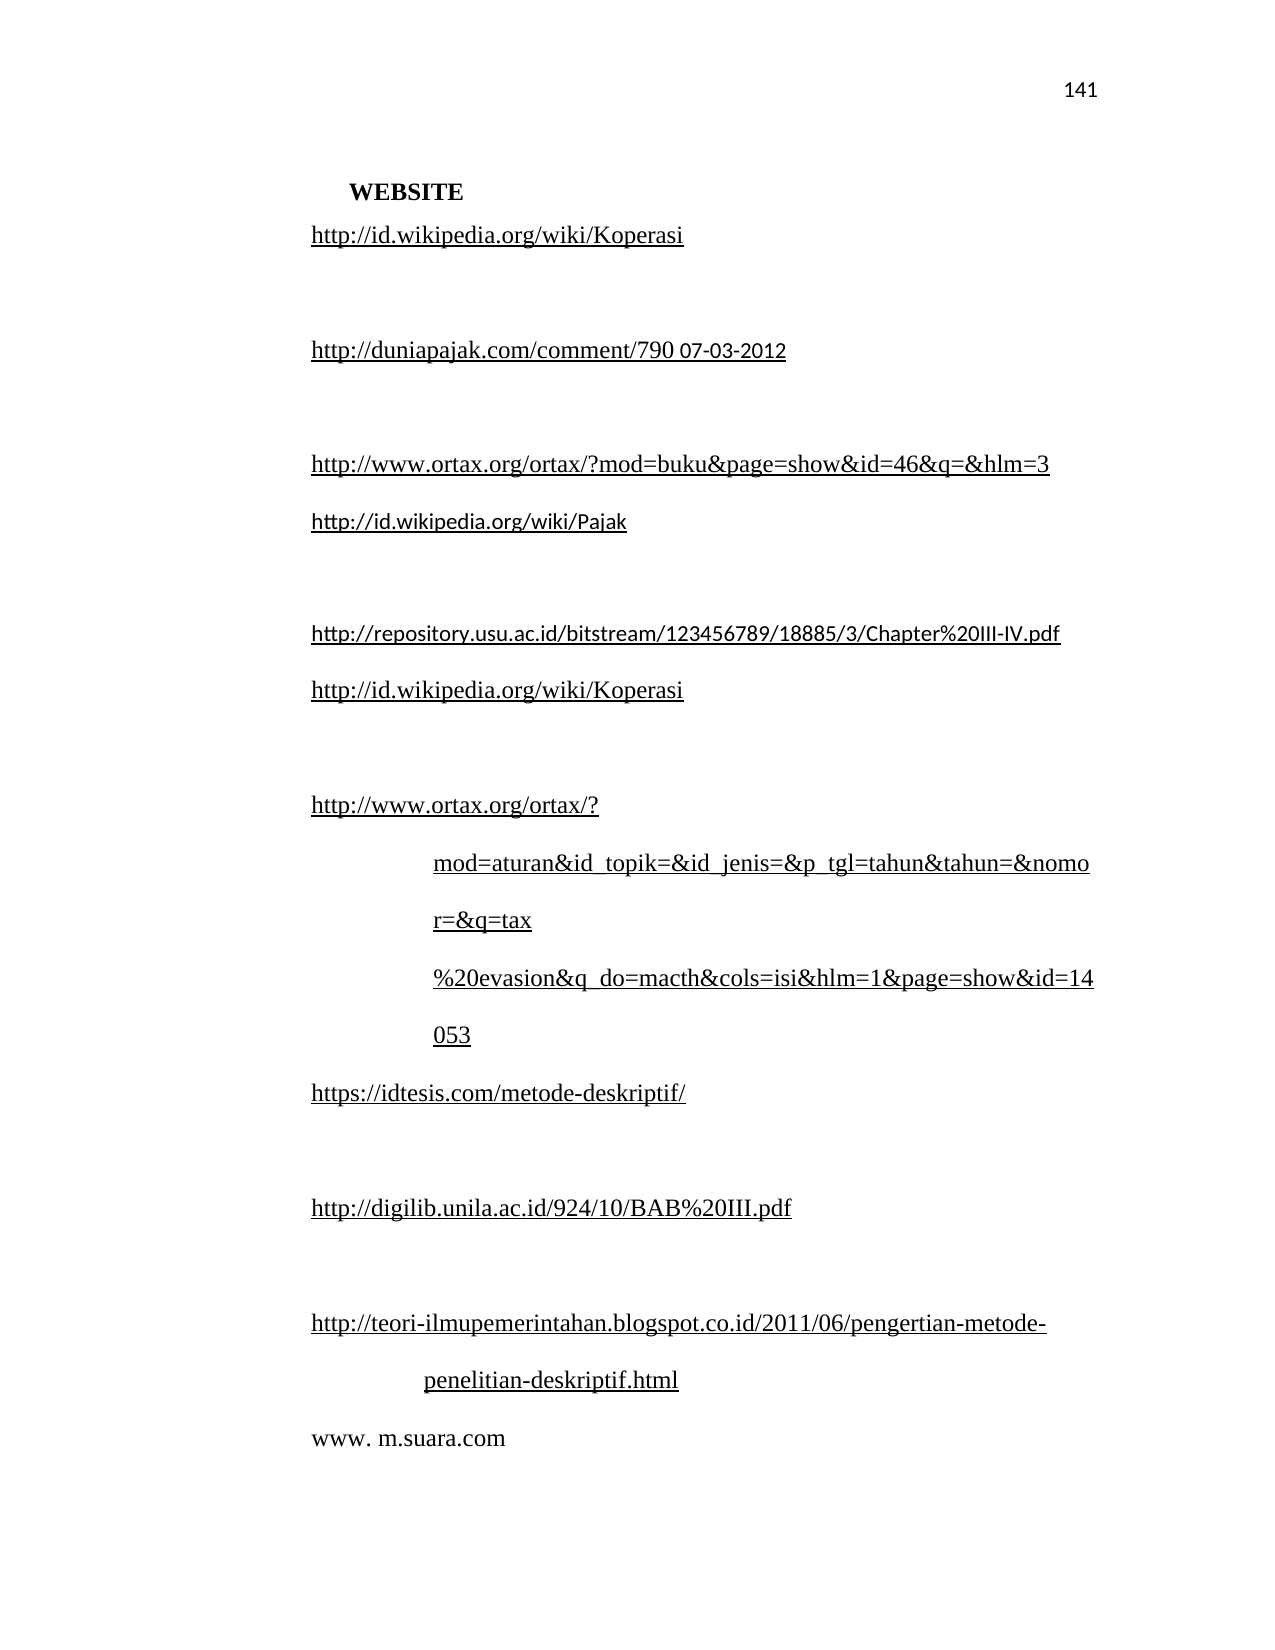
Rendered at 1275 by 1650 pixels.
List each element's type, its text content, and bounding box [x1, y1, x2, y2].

list http://www.ortax.org/ortax/?mod=aturan&id_topik=&id_jenis=&p_tgl=tahun&tahun=&nomor=&q=tax%20evasion&q_do=macth&cols=isi&hlm=1&page=show&id=14053 [311, 790, 1098, 1049]
list http://duniapajak.com/comment/790 07-03-2012 [311, 335, 1098, 364]
list http://teori-ilmupemerintahan.blogspot.co.id/2011/06/pengertian-metode-penelitian-deskriptif.html [311, 1308, 1098, 1394]
list http://www.ortax.org/ortax/?mod=buku&page=show&id=46&q=&hlm=3 [311, 449, 1098, 478]
list http://id.wikipedia.org/wiki/Koperasi [311, 220, 1098, 249]
list WEBSITE [349, 177, 1098, 206]
list http://id.wikipedia.org/wiki/Koperasi [311, 675, 1098, 704]
list www. m.suara.com [311, 1423, 1098, 1451]
list http://id.wikipedia.org/wiki/Pajak [311, 507, 1098, 535]
list https://idtesis.com/metode-deskriptif/ [311, 1078, 1098, 1106]
list http://repository.usu.ac.id/bitstream/123456789/18885/3/Chapter%20III-IV.pdf [311, 619, 1098, 647]
list http://digilib.unila.ac.id/924/10/BAB%20III.pdf [311, 1193, 1098, 1221]
